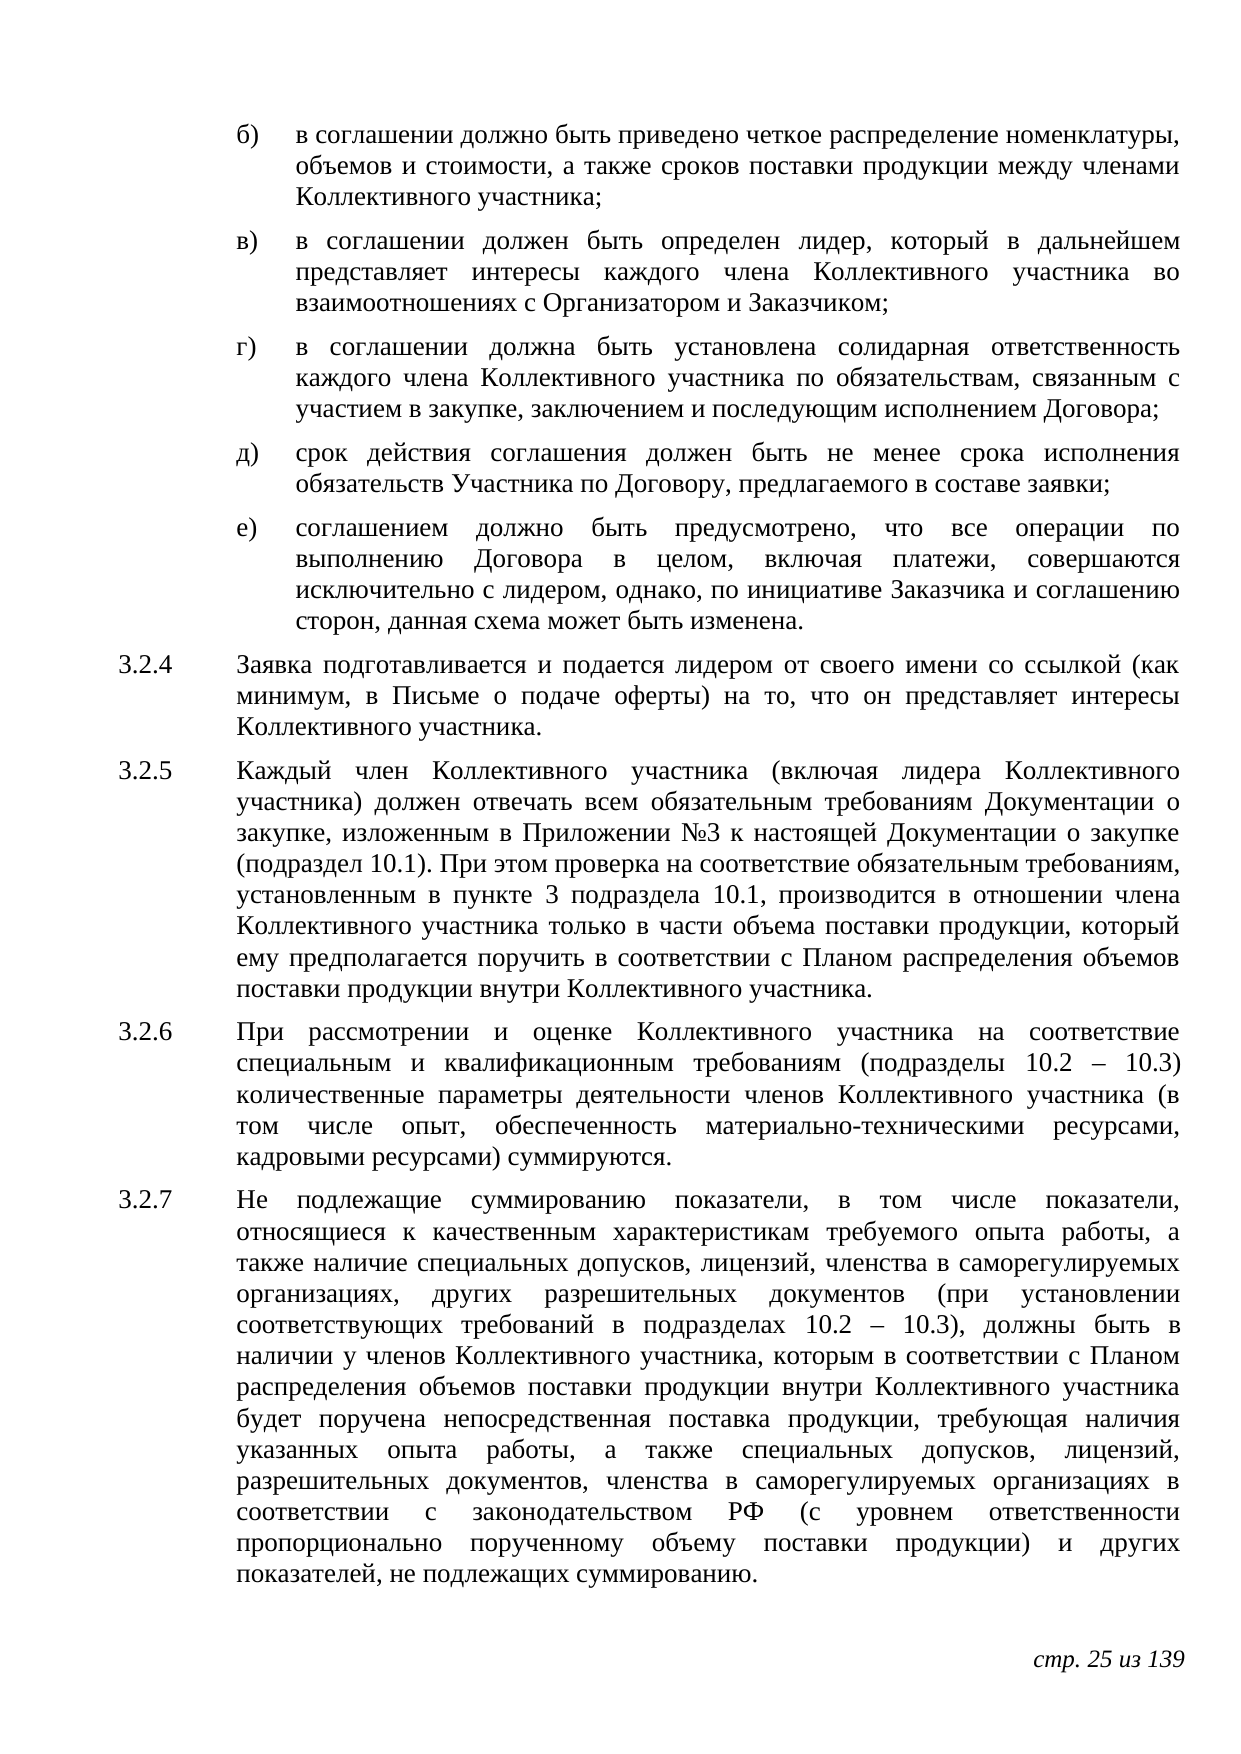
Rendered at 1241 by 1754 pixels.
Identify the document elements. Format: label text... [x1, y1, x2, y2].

text срок действия соглашения должен быть не менее срока исполнения обязательств Участника по Договору, предлагаемого в составе заявки; [236, 436, 1181, 498]
text Заявка подготавливается и подается лидером от своего имени со ссылкой (как минимум, в Письме о подаче оферты) на то, что он представляет интересы Коллективного участника. [118, 648, 1181, 741]
text соглашением должно быть предусмотрено, что все операции по выполнению Договора в целом, включая платежи, совершаются исключительно с лидером, однако, по инициативе Заказчика и соглашению сторон, данная схема может быть изменена. [236, 511, 1181, 635]
text в соглашении должен быть определен лидер, который в дальнейшем представляет интересы каждого члена Коллективного участника во взаимоотношениях с Организатором и Заказчиком; [236, 224, 1181, 317]
text При рассмотрении и оценке Коллективного участника на соответствие специальным и квалификационным требованиям (подразделы 10.2 – 10.3) количественные параметры деятельности членов Коллективного участника (в том числе опыт, обеспеченность материально-техническими ресурсами, кадровыми ресурсами) суммируются. [118, 1015, 1181, 1171]
text в соглашении должно быть приведено четкое распределение номенклатуры, объемов и стоимости, а также сроков поставки продукции между членами Коллективного участника; [236, 118, 1181, 212]
text в соглашении должна быть установлена солидарная ответственность каждого члена Коллективного участника по обязательствам, связанным с участием в закупке, заключением и последующим исполнением Договора; [236, 330, 1181, 423]
text Каждый член Коллективного участника (включая лидера Коллективного участника) должен отвечать всем обязательным требованиям Документации о закупке, изложенным в Приложении №3 к настоящей Документации о закупке (подраздел 10.1). При этом проверка на соответствие обязательным требованиям, установленным в пункте 3 подраздела 10.1, производится в отношении члена Коллективного участника только в части объема поставки продукции, который ему предполагается поручить в соответствии с Планом распределения объемов поставки продукции внутри Коллективного участника. [118, 754, 1181, 1003]
text Не подлежащие суммированию показатели, в том числе показатели, относящиеся к качественным характеристикам требуемого опыта работы, а также наличие специальных допусков, лицензий, членства в саморегулируемых организациях, других разрешительных документов (при установлении соответствующих требований в подразделах 10.2 – 10.3), должны быть в наличии у членов Коллективного участника, которым в соответствии с Планом распределения объемов поставки продукции внутри Коллективного участника будет поручена непосредственная поставка продукции, требующая наличия указанных опыта работы, а также специальных допусков, лицензий, разрешительных документов, членства в саморегулируемых организациях в соответствии с законодательством РФ (с уровнем ответственности пропорционально порученному объему поставки продукции) и других показателей, не подлежащих суммированию. [118, 1184, 1181, 1588]
